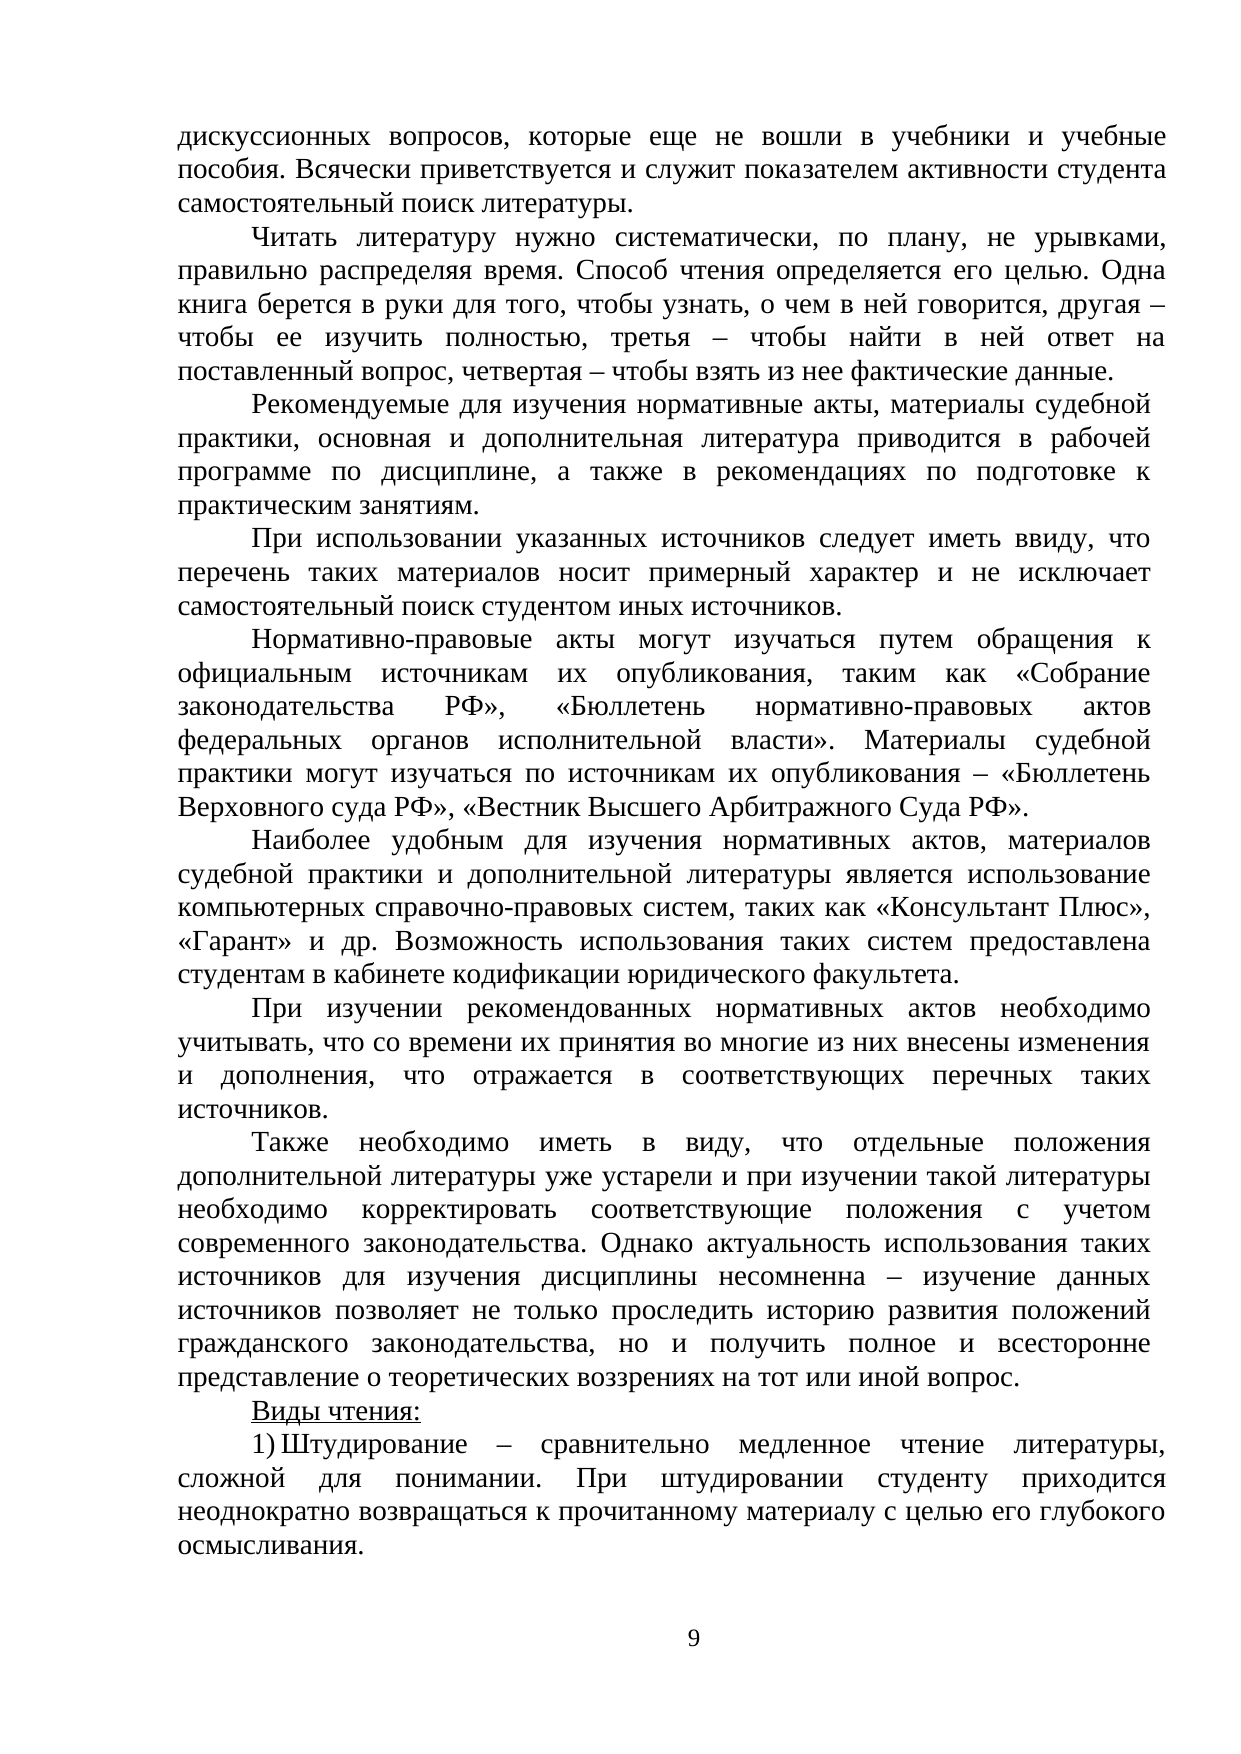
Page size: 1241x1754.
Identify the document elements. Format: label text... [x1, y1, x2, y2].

text Наиболее удобным для изучения нормативных актов, материалов судебной практики и дополнительной литературы является использование компьютерных справочно-правовых систем, таких как «Консультант Плюс», «Гарант» и др. Возможность использования таких систем предоставлена студентам в кабинете кодификации юридического факультета. [177, 822, 1152, 990]
text Также необходимо иметь в виду, что отдельные положения дополнительной литературы уже устарели и при изучении такой литературы необходимо корректировать соответствующие положения с учетом современного законодательства. Однако актуальность использования таких источников для изучения дисциплины несомненна – изучение данных источников позволяет не только проследить историю развития положений гражданского законодательства, но и получить полное и всесторонне представление о теоретических воззрениях на тот или иной вопрос. [177, 1124, 1152, 1393]
text Нормативно-правовые акты могут изучаться путем обращения к официальным источникам их опубликования, таким как «Собрание законодательства РФ», «Бюллетень нормативно-правовых актов федеральных органов исполнительной власти». Материалы судебной практики могут изучаться по источникам их опубликования – «Бюллетень Верховного суда РФ», «Вестник Высшего Арбитражного Суда РФ». [177, 621, 1152, 822]
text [177, 118, 1167, 219]
list Штудирование – сравнительно медленное чтение литературы, сложной для понимании. При штудировании студенту приходится неоднократно возвращаться к прочитанному материалу с целью его глубокого осмысливания. [177, 1426, 1167, 1560]
text При использовании указанных источников следует иметь ввиду, что перечень таких материалов носит примерный характер и не исключает самостоятельный поиск студентом иных источников. [177, 521, 1152, 621]
text Виды чтения: [177, 1393, 1167, 1426]
text Читать литературу нужно систематически, по плану, не урывками, правильно распределяя время. Способ чтения определяется его целью. Одна книга берется в руки для того, чтобы узнать, о чем в ней говорится, другая – чтобы ее изучить полностью, третья – чтобы найти в ней ответ на поставленный вопрос, четвертая – чтобы взять из нее фактические данные. [177, 219, 1167, 386]
text При изучении рекомендованных нормативных актов необходимо учитывать, что со времени их принятия во многие из них внесены изменения и дополнения, что отражается в соответствующих перечных таких источников. [177, 990, 1152, 1124]
text Рекомендуемые для изучения нормативные акты, материалы судебной практики, основная и дополнительная литература приводится в рабочей программе по дисциплине, а также в рекомендациях по подготовке к практическим занятиям. [177, 386, 1152, 521]
